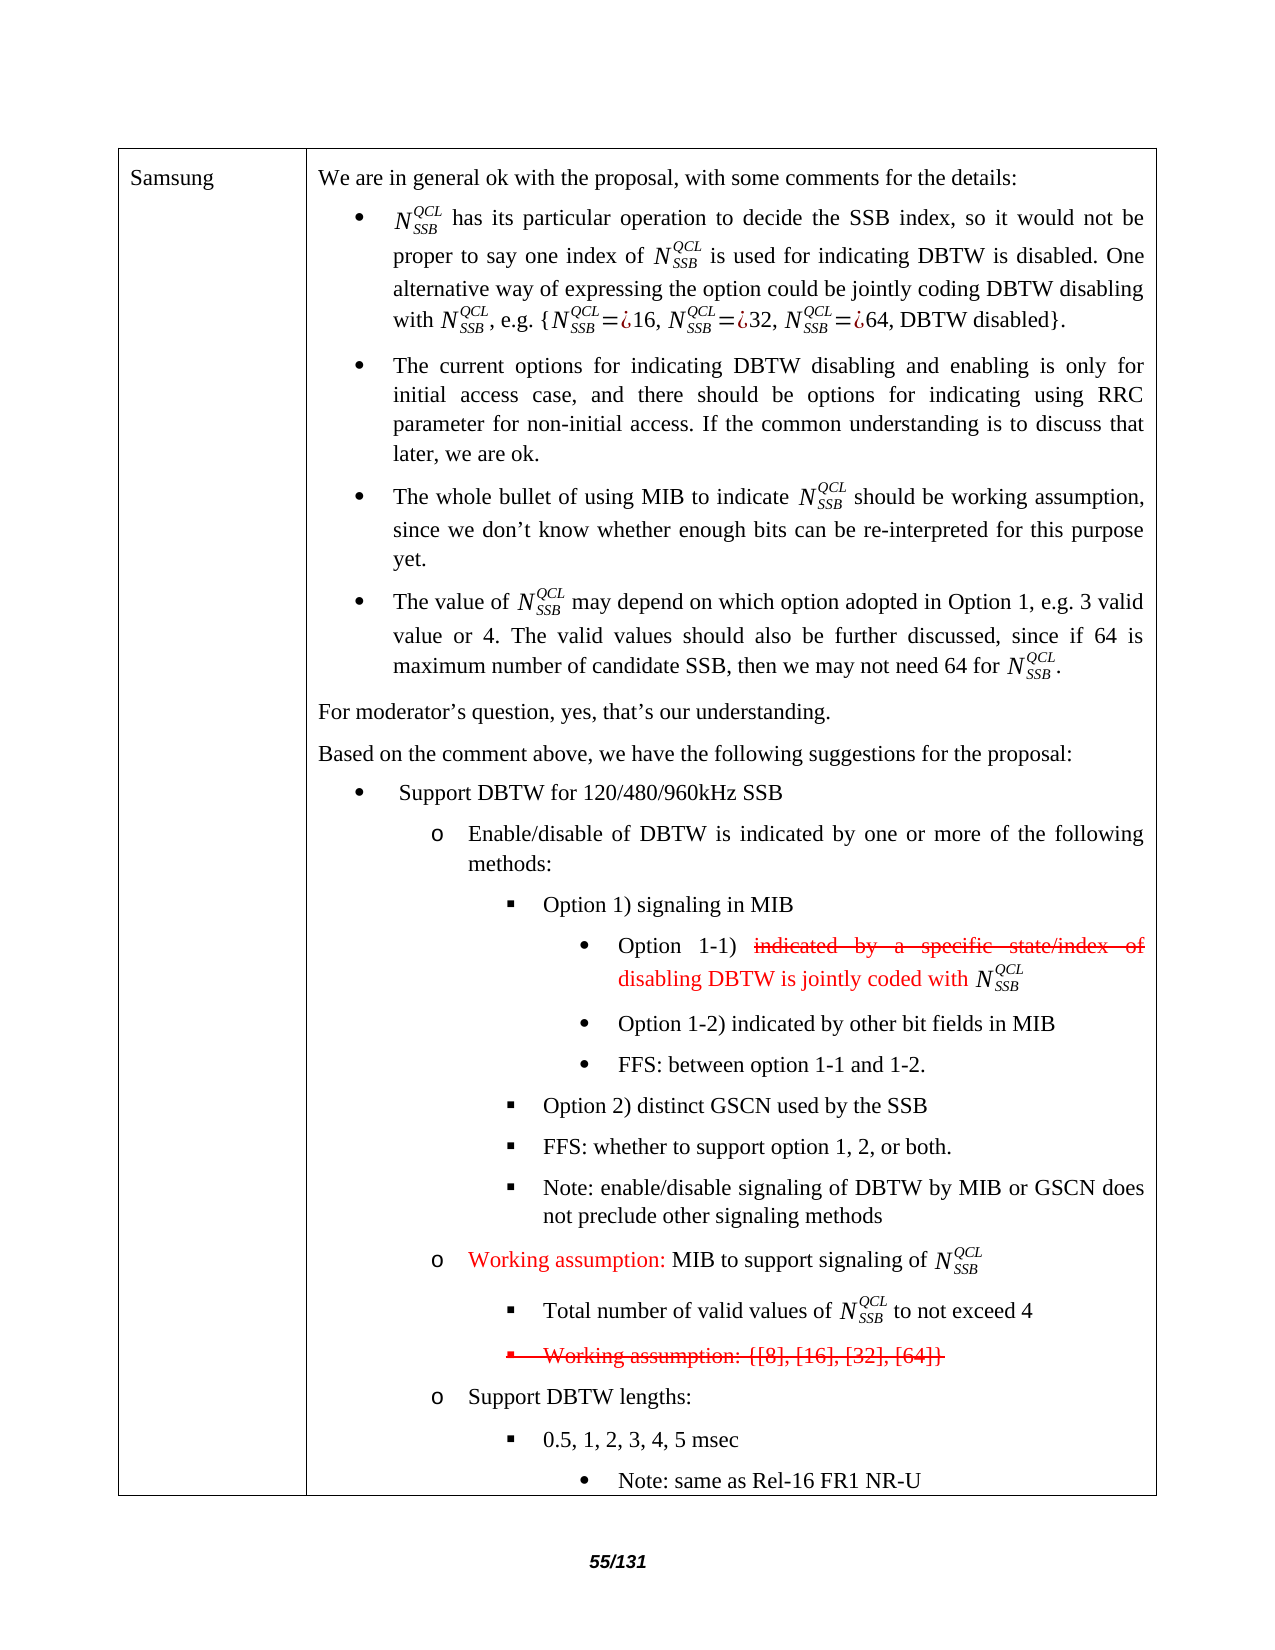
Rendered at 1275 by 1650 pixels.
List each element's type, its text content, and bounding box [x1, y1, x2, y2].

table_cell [307, 149, 1156, 1495]
table_cell Samsung [119, 149, 306, 1495]
